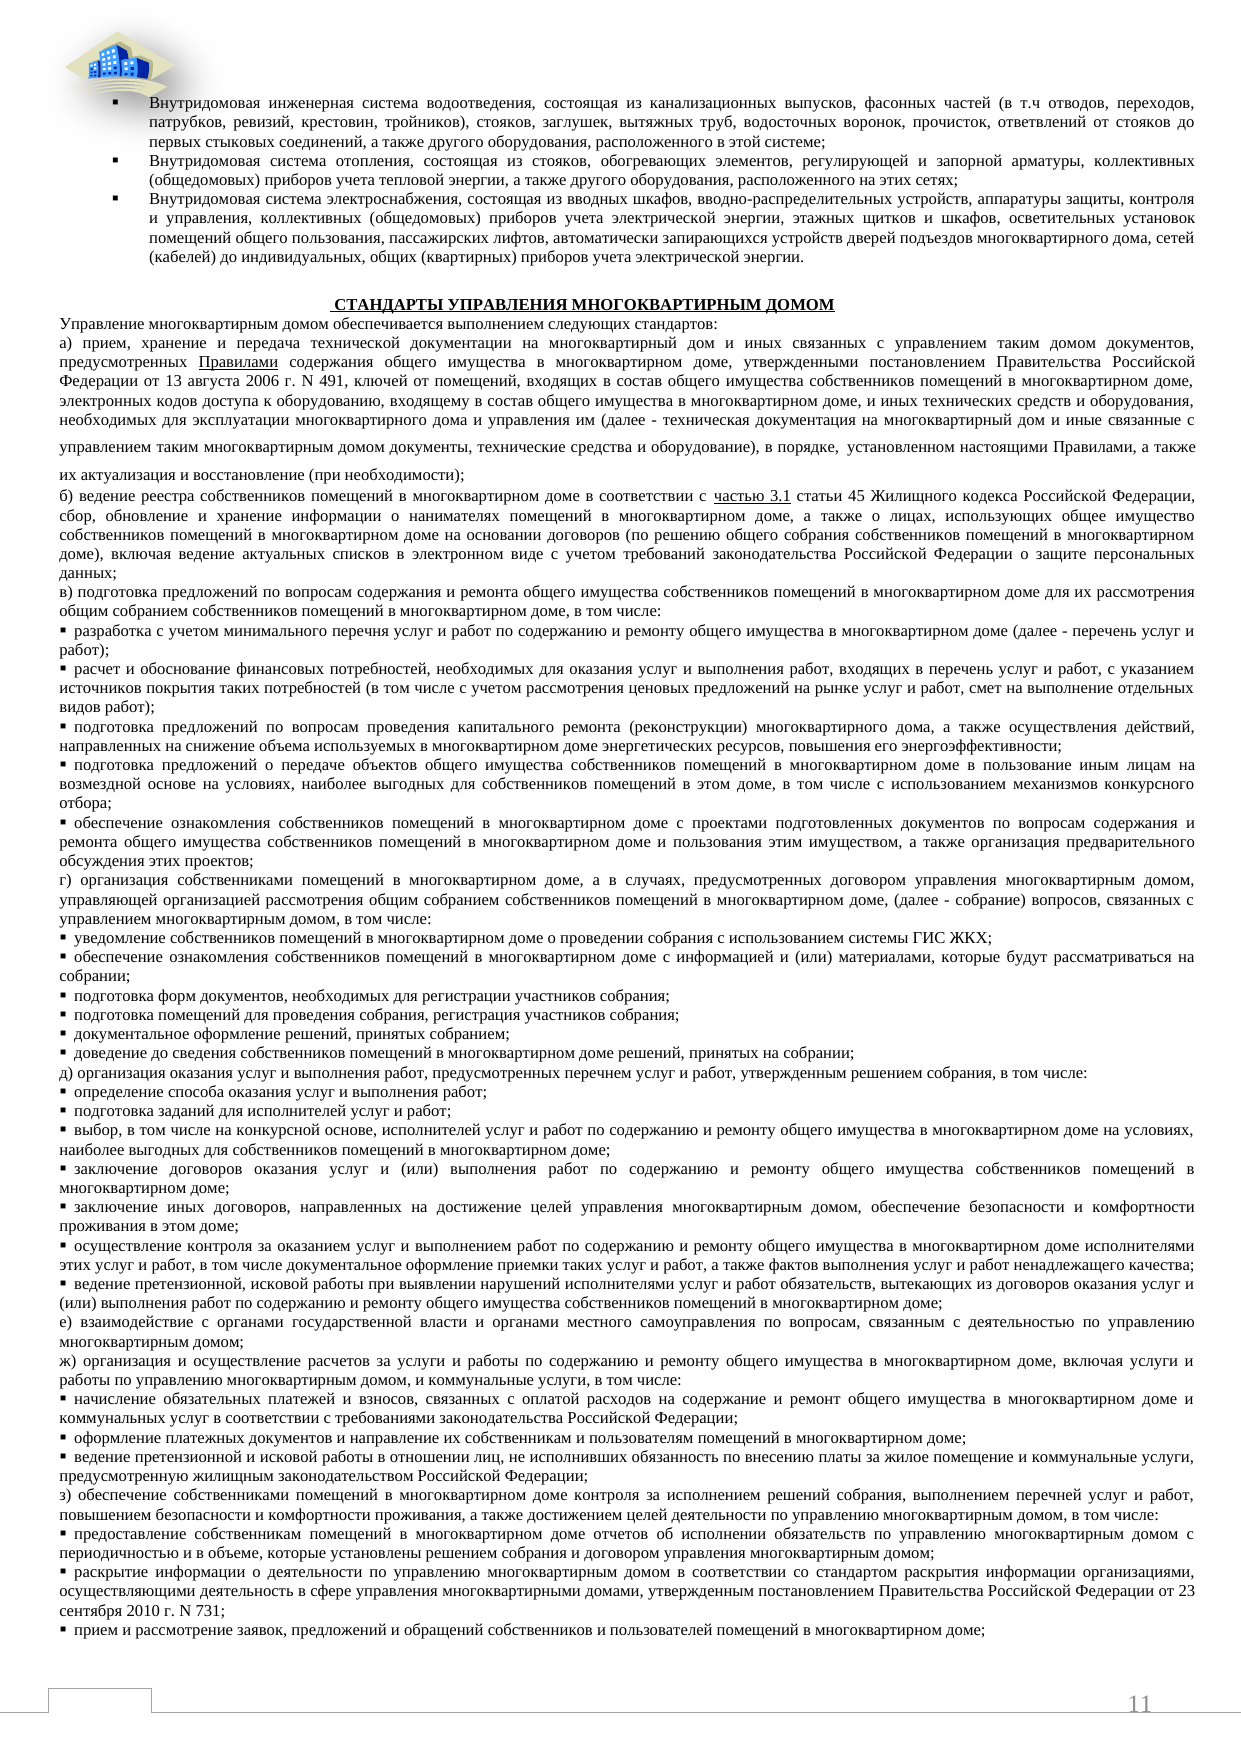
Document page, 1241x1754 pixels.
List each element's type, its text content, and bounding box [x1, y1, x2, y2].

list раскрытие информации о деятельности по управлению многоквартирным домом в соответствии со стандартом раскрытия информации организациями, осуществляющими деятельность в сфере управления многоквартирными домами, утвержденным постановлением Правительства Российской Федерации от 23 сентября 2010 г. N 731; [59, 1562, 1196, 1619]
list подготовка заданий для исполнителей услуг и работ; [59, 1101, 1196, 1120]
list документальное оформление решений, принятых собранием; [59, 1024, 1196, 1043]
list подготовка помещений для проведения собрания, регистрация участников собрания; [59, 1004, 1196, 1024]
text г) организация собственниками помещений в многоквартирном доме, а в случаях, предусмотренных договором управления многоквартирным домом, управляющей организацией рассмотрения общим собранием собственников помещений в многоквартирном доме, (далее - собрание) вопросов, связанных с управлением многоквартирным домом, в том числе: [59, 870, 1196, 928]
list доведение до сведения собственников помещений в многоквартирном доме решений, принятых на собрании; [59, 1043, 1196, 1062]
list ведение претензионной, исковой работы при выявлении нарушений исполнителями услуг и работ обязательств, вытекающих из договоров оказания услуг и (или) выполнения работ по содержанию и ремонту общего имущества собственников помещений в многоквартирном доме; [59, 1274, 1196, 1312]
text е) взаимодействие с органами государственной власти и органами местного самоуправления по вопросам, связанным с деятельностью по управлению многоквартирным домом; [59, 1312, 1196, 1351]
text б) ведение реестра собственников помещений в многоквартирном доме в соответствии с частью 3.1 статьи 45 Жилищного кодекса Российской Федерации, сбор, обновление и хранение информации о нанимателях помещений в многоквартирном доме, а также о лицах, использующих общее имущество собственников помещений в многоквартирном доме на основании договоров (по решению общего собрания собственников помещений в многоквартирном доме), включая ведение актуальных списков в электронном виде с учетом требований законодательства Российской Федерации о защите персональных данных; [59, 486, 1196, 582]
list разработка с учетом минимального перечня услуг и работ по содержанию и ремонту общего имущества в многоквартирном доме (далее - перечень услуг и работ); [59, 620, 1196, 659]
list определение способа оказания услуг и выполнения работ; [59, 1082, 1196, 1101]
list обеспечение ознакомления собственников помещений в многоквартирном доме с информацией и (или) материалами, которые будут рассматриваться на собрании; [59, 947, 1196, 985]
text з) обеспечение собственниками помещений в многоквартирном доме контроля за исполнением решений собрания, выполнением перечней услуг и работ, повышением безопасности и комфортности проживания, а также достижением целей деятельности по управлению многоквартирным домом, в том числе: [59, 1485, 1196, 1523]
list начисление обязательных платежей и взносов, связанных с оплатой расходов на содержание и ремонт общего имущества в многоквартирном доме и коммунальных услуг в соответствии с требованиями законодательства Российской Федерации; [59, 1389, 1196, 1427]
list оформление платежных документов и направление их собственникам и пользователям помещений в многоквартирном доме; [59, 1427, 1196, 1447]
text в) подготовка предложений по вопросам содержания и ремонта общего имущества собственников помещений в многоквартирном доме для их рассмотрения общим собранием собственников помещений в многоквартирном доме, в том числе: [59, 582, 1196, 620]
text Управление многоквартирным домом обеспечивается выполнением следующих стандартов: [59, 314, 1196, 333]
list обеспечение ознакомления собственников помещений в многоквартирном доме с проектами подготовленных документов по вопросам содержания и ремонта общего имущества собственников помещений в многоквартирном доме и пользования этим имуществом, а также организация предварительного обсуждения этих проектов; [59, 812, 1196, 870]
list подготовка предложений по вопросам проведения капитального ремонта (реконструкции) многоквартирного дома, а также осуществления действий, направленных на снижение объема используемых в многоквартирном доме энергетических ресурсов, повышения его энергоэффективности; [59, 716, 1196, 755]
text а) прием, хранение и передача технической документации на многоквартирный дом и иных связанных с управлением таким домом документов, предусмотренных Правилами содержания общего имущества в многоквартирном доме, утвержденными постановлением Правительства Российской Федерации от 13 августа 2006 г. N 491, ключей от помещений, входящих в состав общего имущества собственников помещений в многоквартирном доме, электронных кодов доступа к оборудованию, входящему в состав общего имущества в многоквартирном доме, и иных технических средств и оборудования, необходимых для эксплуатации многоквартирного дома и управления им (далее - техническая документация на многоквартирный дом и иные связанные с управлением таким многоквартирным домом документы, технические средства и оборудование), в порядке, установленном настоящими Правилами, а также их актуализация и восстановление (при необходимости); [59, 333, 1196, 486]
list Внутридомовая инженерная система водоотведения, состоящая из канализационных выпусков, фасонных частей (в т.ч отводов, переходов, патрубков, ревизий, крестовин, тройников), стояков, заглушек, вытяжных труб, водосточных воронок, прочисток, ответвлений от стояков до первых стыковых соединений, а также другого оборудования, расположенного в этой системе; [111, 93, 1196, 151]
list заключение договоров оказания услуг и (или) выполнения работ по содержанию и ремонту общего имущества собственников помещений в многоквартирном доме; [59, 1158, 1196, 1197]
list ведение претензионной и исковой работы в отношении лиц, не исполнивших обязанность по внесению платы за жилое помещение и коммунальные услуги, предусмотренную жилищным законодательством Российской Федерации; [59, 1447, 1196, 1485]
text д) организация оказания услуг и выполнения работ, предусмотренных перечнем услуг и работ, утвержденным решением собрания, в том числе: [59, 1062, 1196, 1082]
text ж) организация и осуществление расчетов за услуги и работы по содержанию и ремонту общего имущества в многоквартирном доме, включая услуги и работы по управлению многоквартирным домом, и коммунальные услуги, в том числе: [59, 1351, 1196, 1389]
list заключение иных договоров, направленных на достижение целей управления многоквартирным домом, обеспечение безопасности и комфортности проживания в этом доме; [59, 1197, 1196, 1235]
list Внутридомовая система отопления, состоящая из стояков, обогревающих элементов, регулирующей и запорной арматуры, коллективных (общедомовых) приборов учета тепловой энергии, а также другого оборудования, расположенного на этих сетях; [111, 151, 1196, 189]
list предоставление собственникам помещений в многоквартирном доме отчетов об исполнении обязательств по управлению многоквартирным домом с периодичностью и в объеме, которые установлены решением собрания и договором управления многоквартирным домом; [59, 1523, 1196, 1562]
list расчет и обоснование финансовых потребностей, необходимых для оказания услуг и выполнения работ, входящих в перечень услуг и работ, с указанием источников покрытия таких потребностей (в том числе с учетом рассмотрения ценовых предложений на рынке услуг и работ, смет на выполнение отдельных видов работ); [59, 659, 1196, 716]
list подготовка предложений о передаче объектов общего имущества собственников помещений в многоквартирном доме в пользование иным лицам на возмездной основе на условиях, наиболее выгодных для собственников помещений в этом доме, в том числе с использованием механизмов конкурсного отбора; [59, 755, 1196, 812]
text СТАНДАРТЫ УПРАВЛЕНИЯ МНОГОКВАРТИРНЫМ ДОМОМ [59, 294, 1196, 314]
list прием и рассмотрение заявок, предложений и обращений собственников и пользователей помещений в многоквартирном доме; [59, 1619, 1196, 1639]
list подготовка форм документов, необходимых для регистрации участников собрания; [59, 985, 1196, 1004]
list выбор, в том числе на конкурсной основе, исполнителей услуг и работ по содержанию и ремонту общего имущества в многоквартирном доме на условиях, наиболее выгодных для собственников помещений в многоквартирном доме; [59, 1120, 1196, 1158]
list Внутридомовая система электроснабжения, состоящая из вводных шкафов, вводно-распределительных устройств, аппаратуры защиты, контроля и управления, коллективных (общедомовых) приборов учета электрической энергии, этажных щитков и шкафов, осветительных установок помещений общего пользования, пассажирских лифтов, автоматически запирающихся устройств дверей подъездов многоквартирного дома, сетей (кабелей) до индивидуальных, общих (квартирных) приборов учета электрической энергии. [111, 189, 1196, 266]
list уведомление собственников помещений в многоквартирном доме о проведении собрания с использованием системы ГИС ЖКХ; [59, 928, 1196, 947]
list осуществление контроля за оказанием услуг и выполнением работ по содержанию и ремонту общего имущества в многоквартирном доме исполнителями этих услуг и работ, в том числе документальное оформление приемки таких услуг и работ, а также фактов выполнения услуг и работ ненадлежащего качества; [59, 1235, 1196, 1274]
